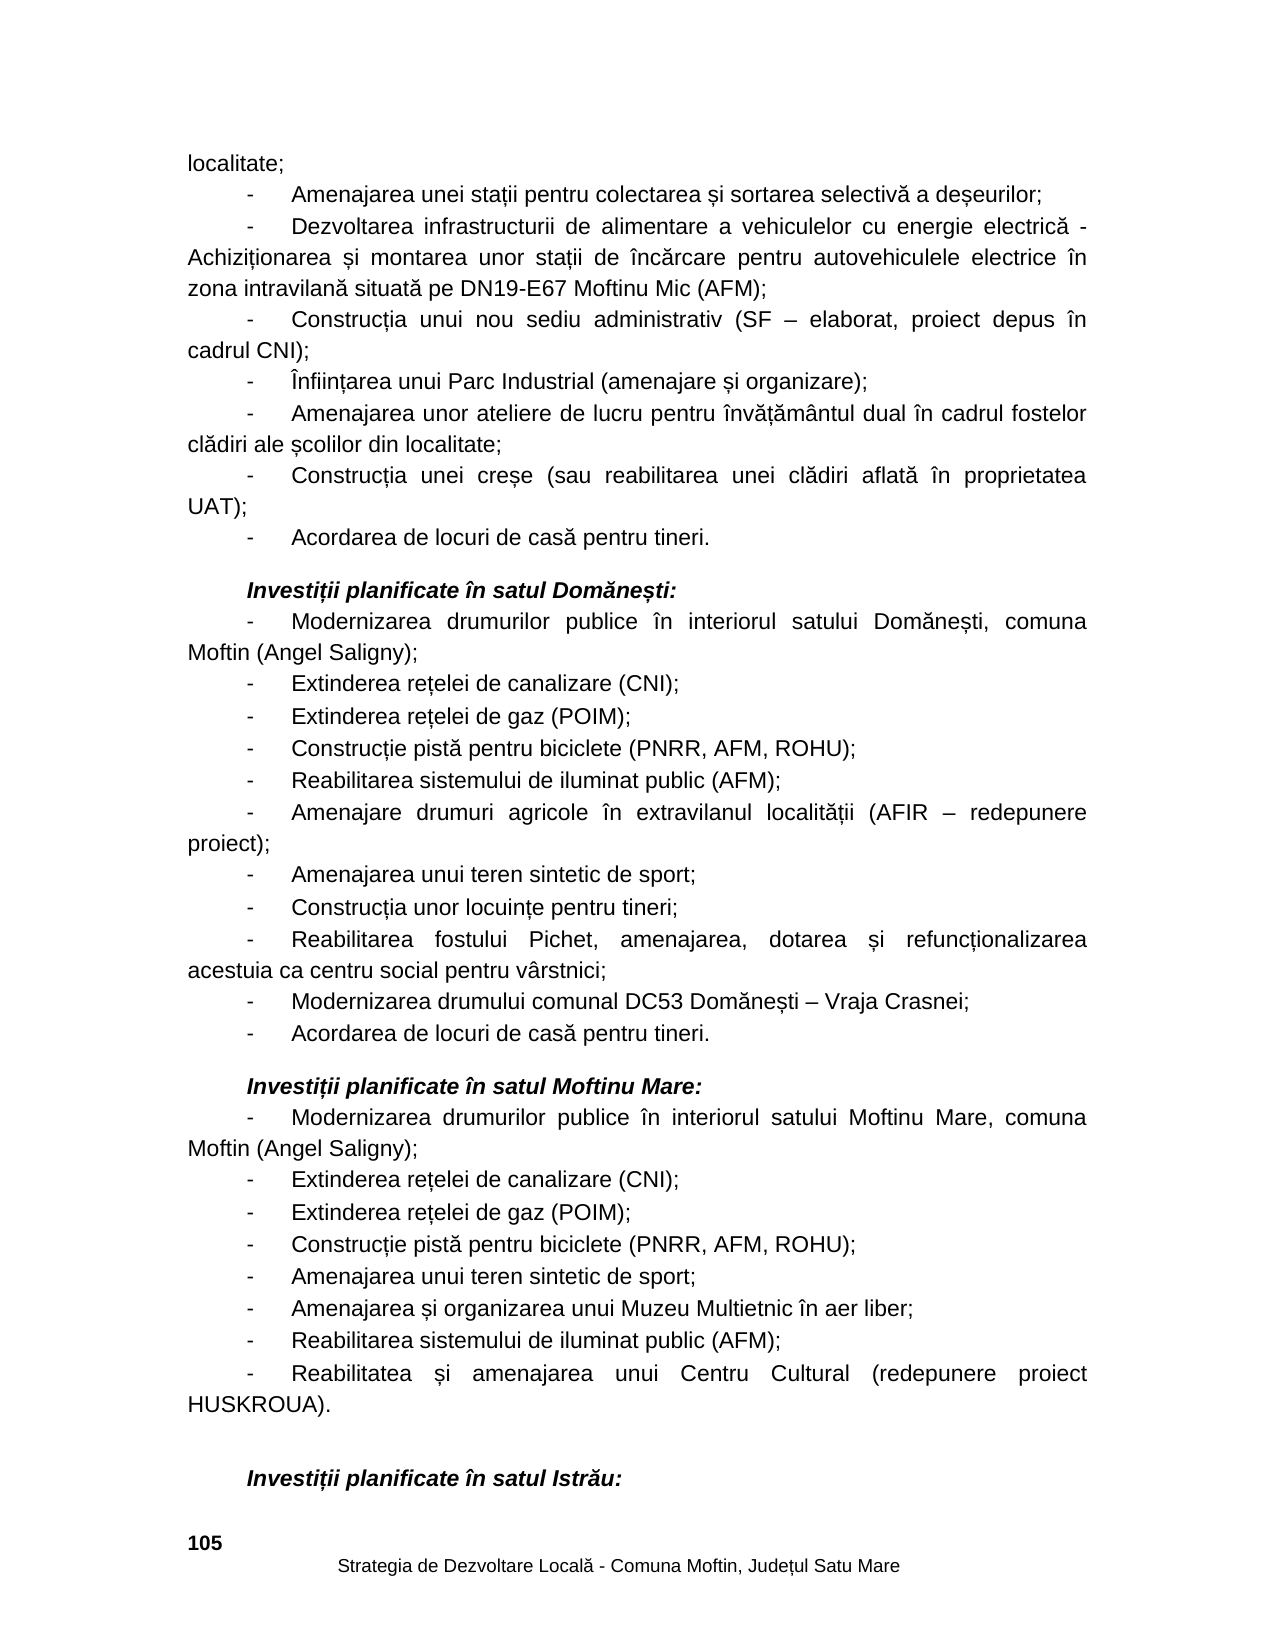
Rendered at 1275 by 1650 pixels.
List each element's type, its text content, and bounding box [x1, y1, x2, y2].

list Reabilitarea sistemului de iluminat public (AFM); [187, 766, 1087, 794]
text Investiții planificate în satul Moftinu Mare: [187, 1073, 1087, 1099]
text Investiții planificate în satul Domănești: [187, 577, 1087, 604]
list Extinderea rețelei de gaz (POIM); [187, 1198, 1087, 1226]
list Construcție pistă pentru biciclete (PNRR, AFM, ROHU); [187, 1230, 1087, 1258]
list Reabilitatea și amenajarea unui Centru Cultural (redepunere proiect HUSKROUA). [187, 1359, 1087, 1417]
list Construcția unor locuințe pentru tineri; [187, 893, 1087, 921]
list Înființarea unui Parc Industrial (amenajare și organizare); [187, 367, 1087, 395]
list Extinderea rețelei de canalizare (CNI); [187, 1166, 1087, 1193]
list Acordarea de locuri de casă pentru tineri. [187, 523, 1087, 551]
list Amenajarea unor ateliere de lucru pentru învățământul dual în cadrul fostelor clădiri ale școlilor din localitate; [187, 399, 1087, 457]
list Modernizarea drumului comunal DC53 Domănești – Vraja Crasnei; [187, 987, 1087, 1015]
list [187, 150, 1087, 176]
list Construcția unei creșe (sau reabilitarea unei clădiri aflată în proprietatea UAT); [187, 461, 1087, 519]
list Modernizarea drumurilor publice în interiorul satului Moftinu Mare, comuna Moftin (Angel Saligny); [187, 1103, 1087, 1162]
list Extinderea rețelei de canalizare (CNI); [187, 669, 1087, 698]
list Reabilitarea fostului Pichet, amenajarea, dotarea și refuncționalizarea acestuia ca centru social pentru vârstnici; [187, 925, 1087, 983]
list Amenajarea unei stații pentru colectarea și sortarea selectivă a deșeurilor; [187, 180, 1087, 208]
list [187, 1326, 1087, 1354]
list Amenajare drumuri agricole în extravilanul localității (AFIR – redepunere proiect); [187, 798, 1087, 857]
list Extinderea rețelei de gaz (POIM); [187, 702, 1087, 730]
list Acordarea de locuri de casă pentru tineri. [187, 1019, 1087, 1047]
list Amenajarea unui teren sintetic de sport; [187, 1262, 1087, 1290]
list Modernizarea drumurilor publice în interiorul satului Domănești, comuna Moftin (Angel Saligny); [187, 607, 1087, 666]
list Amenajarea și organizarea unui Muzeu Multietnic în aer liber; [187, 1294, 1087, 1322]
list Dezvoltarea infrastructurii de alimentare a vehiculelor cu energie electrică - Achiziționarea și montarea unor stații de încărcare pentru autovehiculele electrice în zona intravilană situată pe DN19-E67 Moftinu Mic (AFM); [187, 212, 1087, 301]
list Construcție pistă pentru biciclete (PNRR, AFM, ROHU); [187, 734, 1087, 762]
list Construcția unui nou sediu administrativ (SF – elaborat, proiect depus în cadrul CNI); [187, 305, 1087, 363]
list Amenajarea unui teren sintetic de sport; [187, 860, 1087, 888]
text Investiții planificate în satul Istrău: [187, 1465, 1087, 1491]
